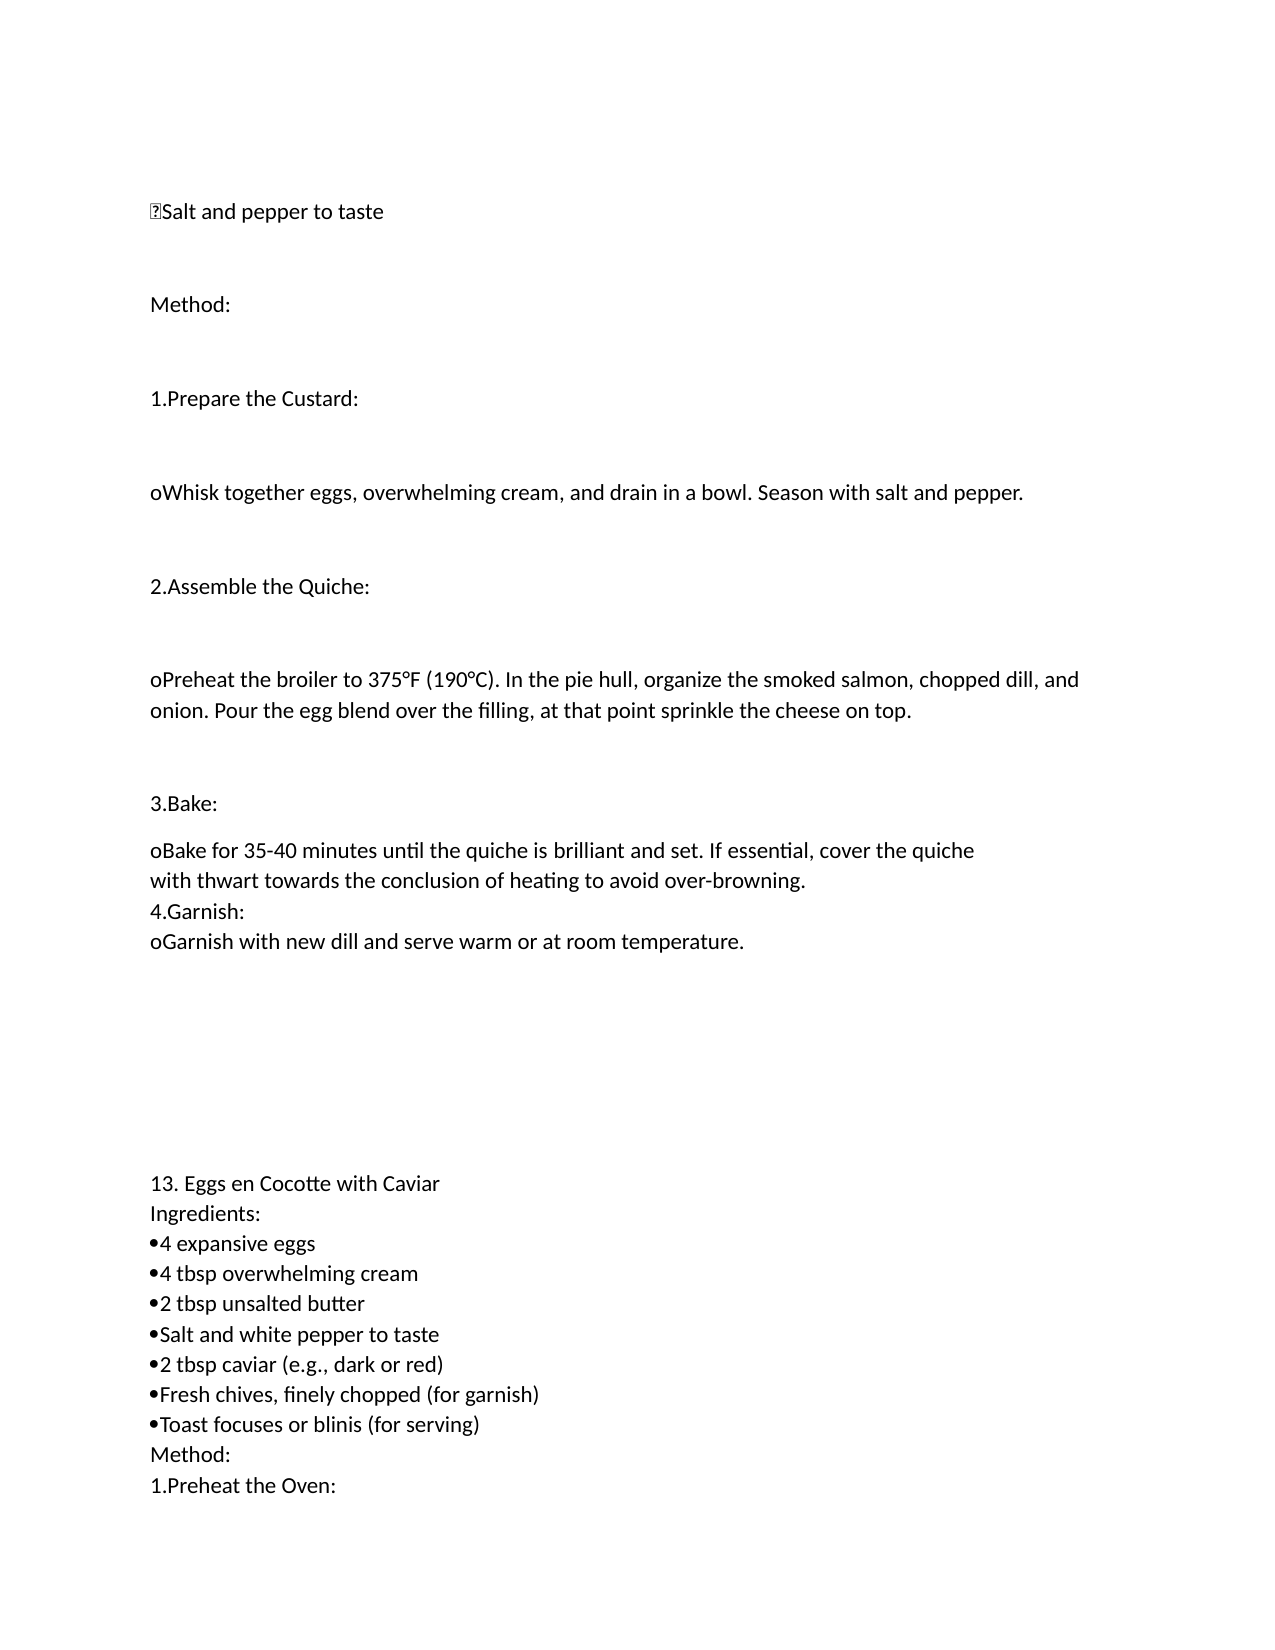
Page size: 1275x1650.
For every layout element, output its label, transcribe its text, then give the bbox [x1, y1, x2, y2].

text 3.Bake: [150, 789, 1125, 818]
text 2.Assemble the Quiche: [150, 572, 1125, 600]
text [150, 836, 1125, 1499]
text oWhisk together eggs, overwhelming cream, and drain in a bowl. Season with salt and pepper. [150, 478, 1125, 506]
text Salt and pepper to taste [150, 197, 1125, 225]
text oPreheat the broiler to 375°F (190°C). In the pie hull, organize the smoked salmon, chopped dill, and onion. Pour the egg blend over the filling, at that point sprinkle the cheese on top. [150, 666, 1125, 724]
text Method: [150, 291, 1125, 319]
text 1.Prepare the Custard: [150, 384, 1125, 412]
